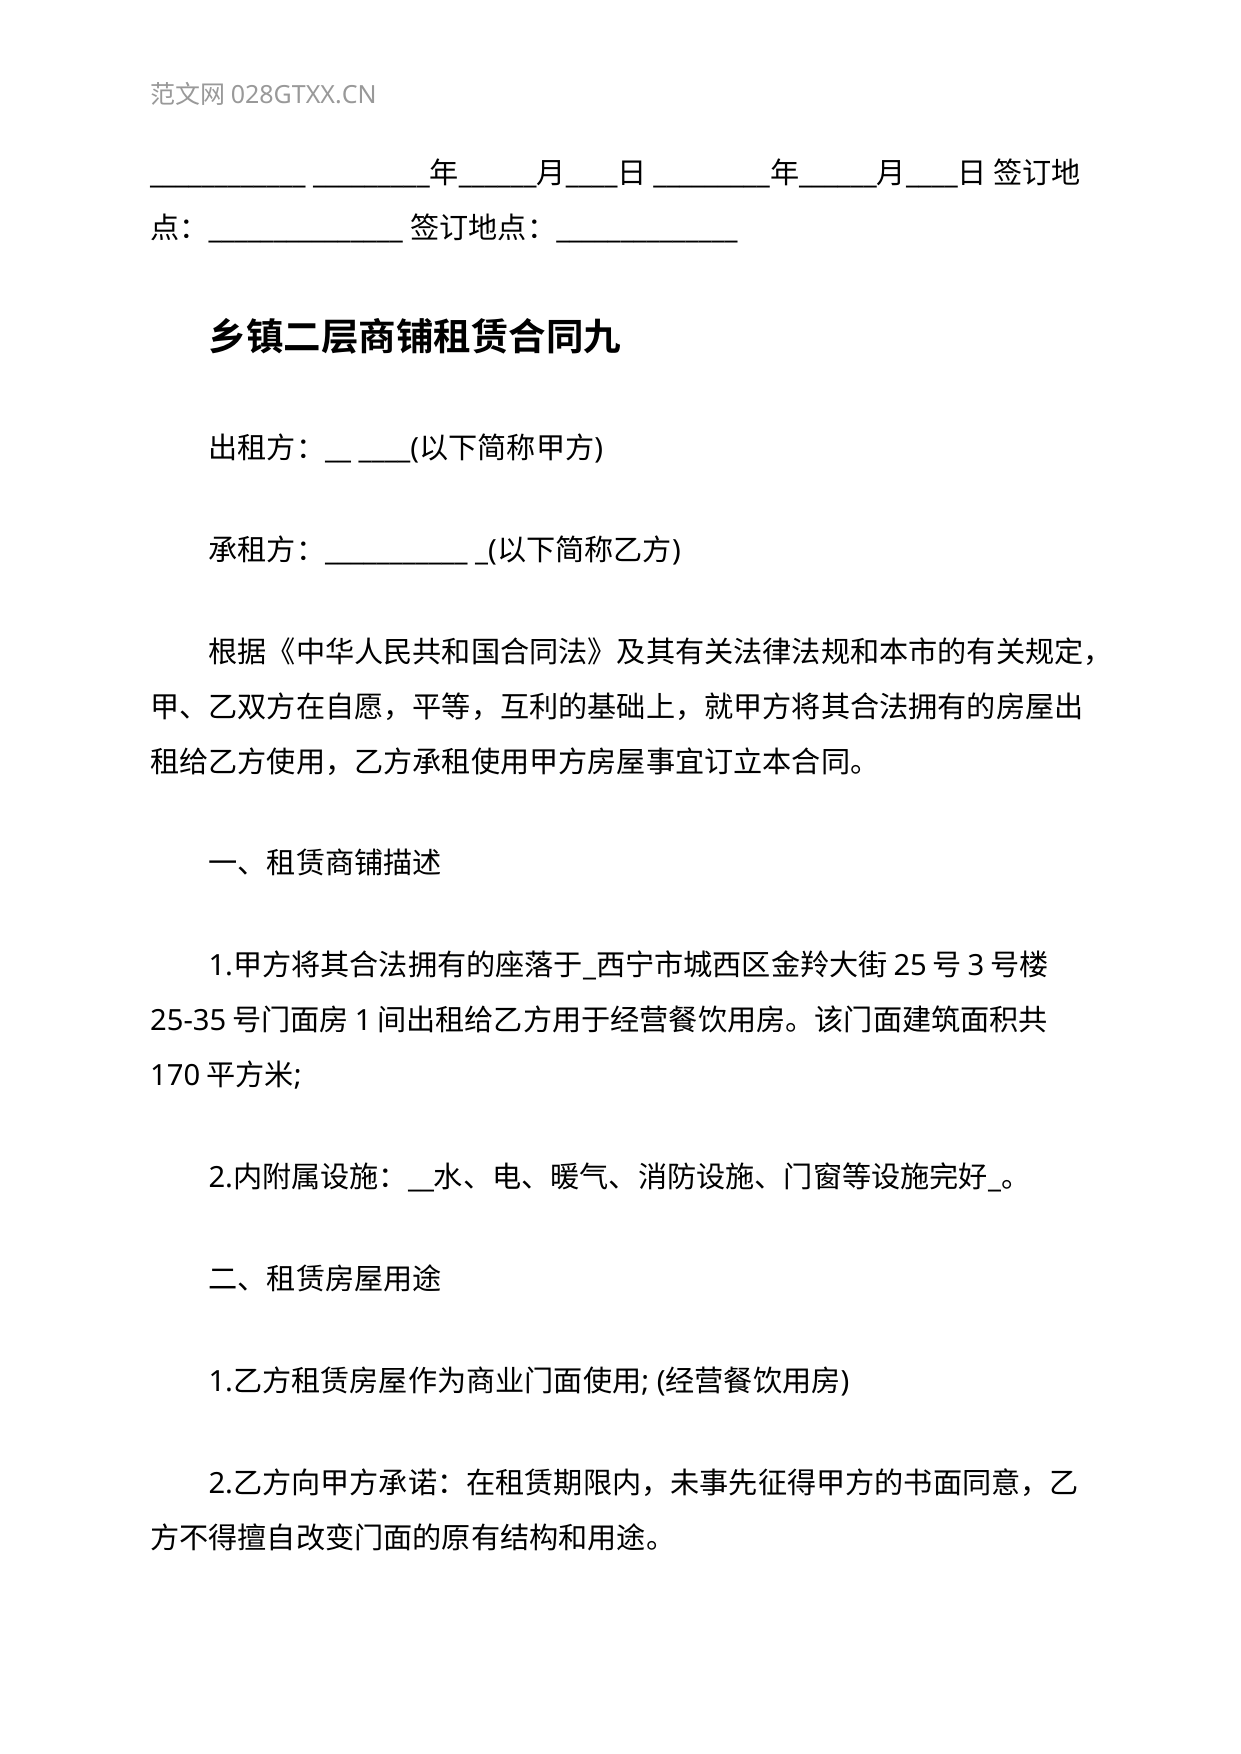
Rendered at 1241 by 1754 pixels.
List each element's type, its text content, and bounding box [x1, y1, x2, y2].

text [150, 150, 1090, 247]
text 承租方：___________ _(以下简称乙方) [150, 526, 1090, 569]
text 根据《中华人民共和国合同法》及其有关法律法规和本市的有关规定，甲、乙双方在自愿，平等，互利的基础上，就甲方将其合法拥有的房屋出租给乙方使用，乙方承租使用甲方房屋事宜订立本合同。 [150, 628, 1090, 780]
text 1.乙方租赁房屋作为商业门面使用; (经营餐饮用房) [150, 1357, 1090, 1400]
text 1.甲方将其合法拥有的座落于_西宁市城西区金羚大街25号3号楼25-35号门面房1间出租给乙方用于经营餐饮用房。该门面建筑面积共 170平方米; [150, 942, 1090, 1094]
text 乡镇二层商铺租赁合同九 [150, 307, 1090, 361]
text 出租方：__ ____(以下简称甲方) [150, 424, 1090, 467]
text 2.乙方向甲方承诺：在租赁期限内，未事先征得甲方的书面同意，乙方不得擅自改变门面的原有结构和用途。 [150, 1459, 1090, 1557]
text 2.内附属设施：__水、电、暖气、消防设施、门窗等设施完好_。 [150, 1154, 1090, 1196]
text 一、租赁商铺描述 [150, 840, 1090, 882]
text 二、租赁房屋用途 [150, 1256, 1090, 1298]
